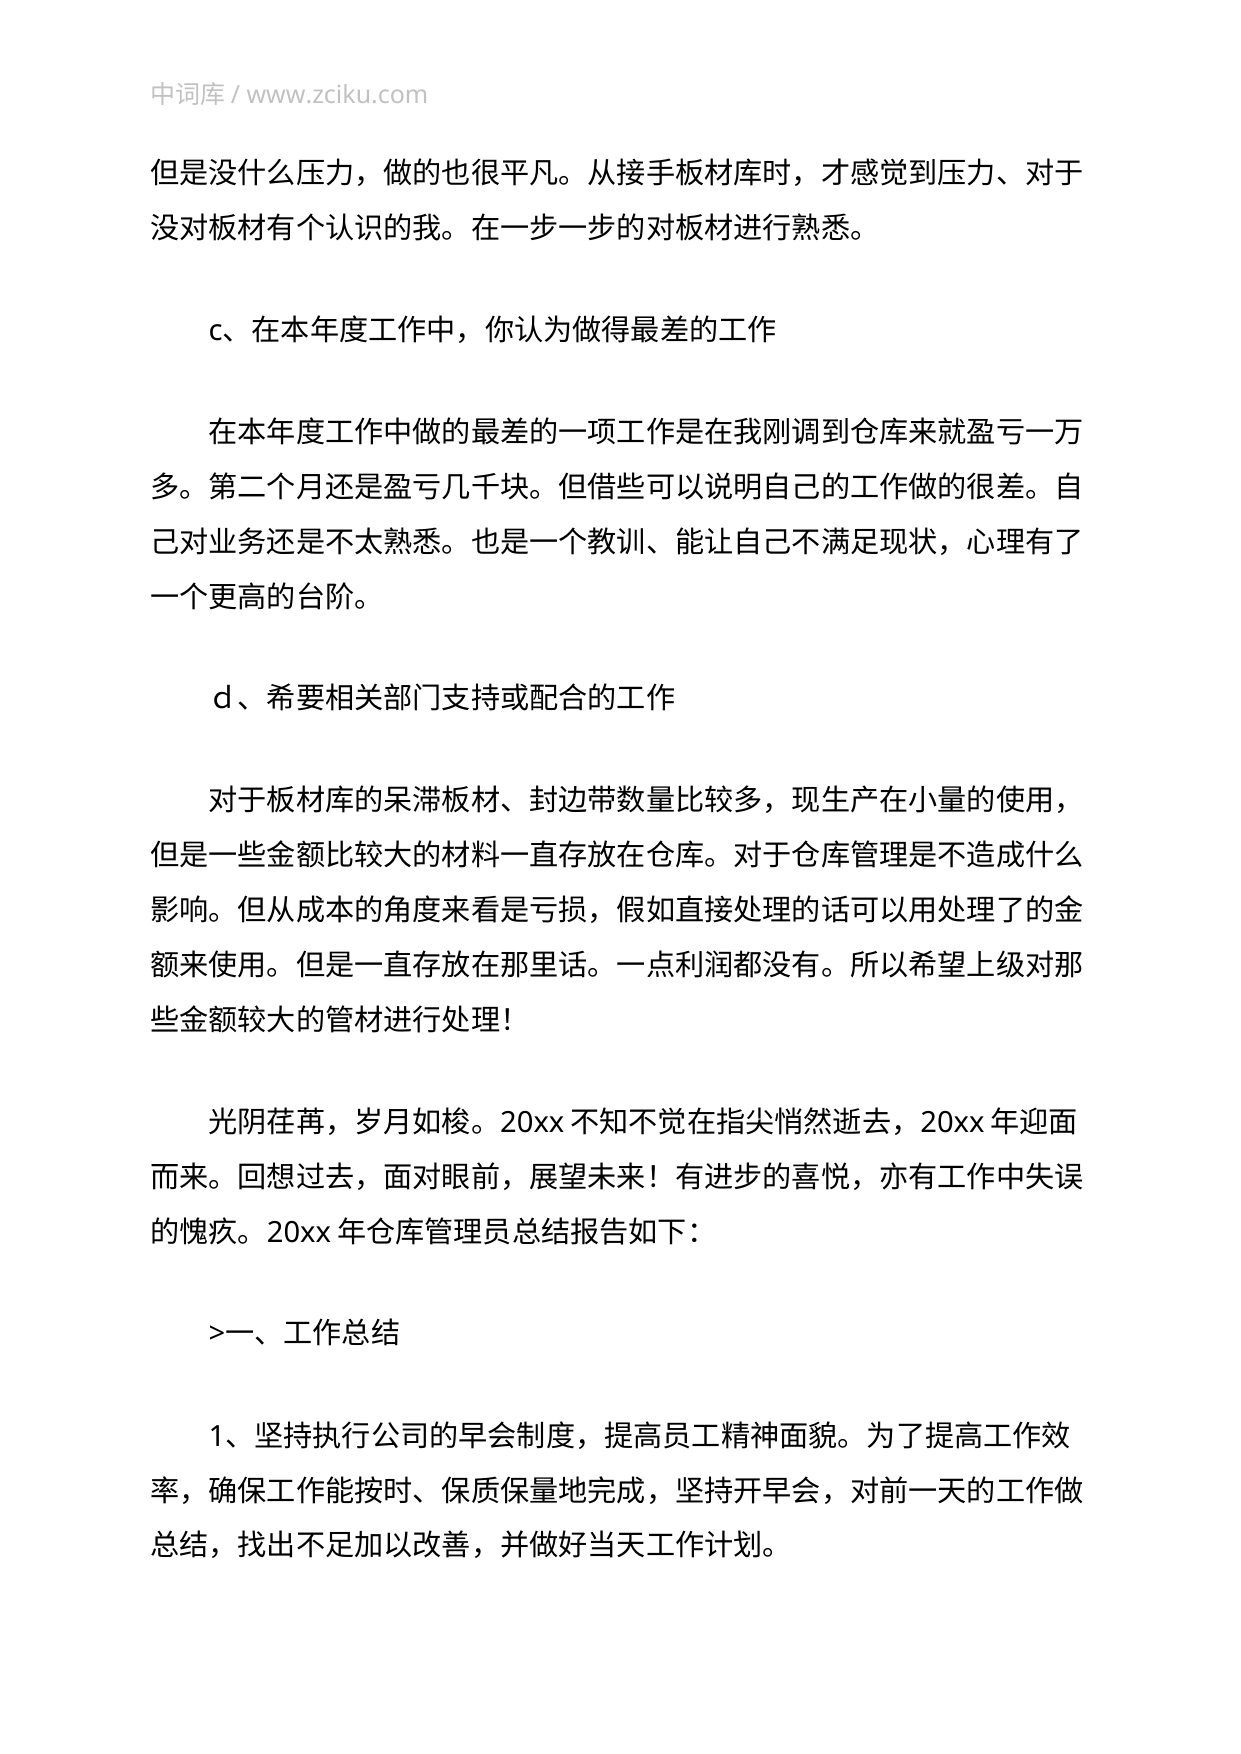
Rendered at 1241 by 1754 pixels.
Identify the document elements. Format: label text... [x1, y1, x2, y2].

text 对于板材库的呆滞板材、封边带数量比较多，现生产在小量的使用，但是一些金额比较大的材料一直存放在仓库。对于仓库管理是不造成什么影响。但从成本的角度来看是亏损，假如直接处理的话可以用处理了的金额来使用。但是一直存放在那里话。一点利润都没有。所以希望上级对那些金额较大的管材进行处理！ [150, 777, 1090, 1039]
text ｄ、希要相关部门支持或配合的工作 [150, 675, 1090, 717]
text 光阴荏苒，岁月如梭。20xx不知不觉在指尖悄然逝去，20xx年迎面而来。回想过去，面对眼前，展望未来！有进步的喜悦，亦有工作中失误的愧疚。20xx年仓库管理员总结报告如下： [150, 1098, 1090, 1251]
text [150, 150, 1090, 247]
text 1、坚持执行公司的早会制度，提高员工精神面貌。为了提高工作效率，确保工作能按时、保质保量地完成，坚持开早会，对前一天的工作做总结，找出不足加以改善，并做好当天工作计划。 [150, 1412, 1090, 1564]
text >一、工作总结 [150, 1310, 1090, 1352]
text 在本年度工作中做的最差的一项工作是在我刚调到仓库来就盈亏一万多。第二个月还是盈亏几千块。但借些可以说明自己的工作做的很差。自己对业务还是不太熟悉。也是一个教训、能让自己不满足现状，心理有了一个更高的台阶。 [150, 409, 1090, 616]
text c、在本年度工作中，你认为做得最差的工作 [150, 307, 1090, 349]
